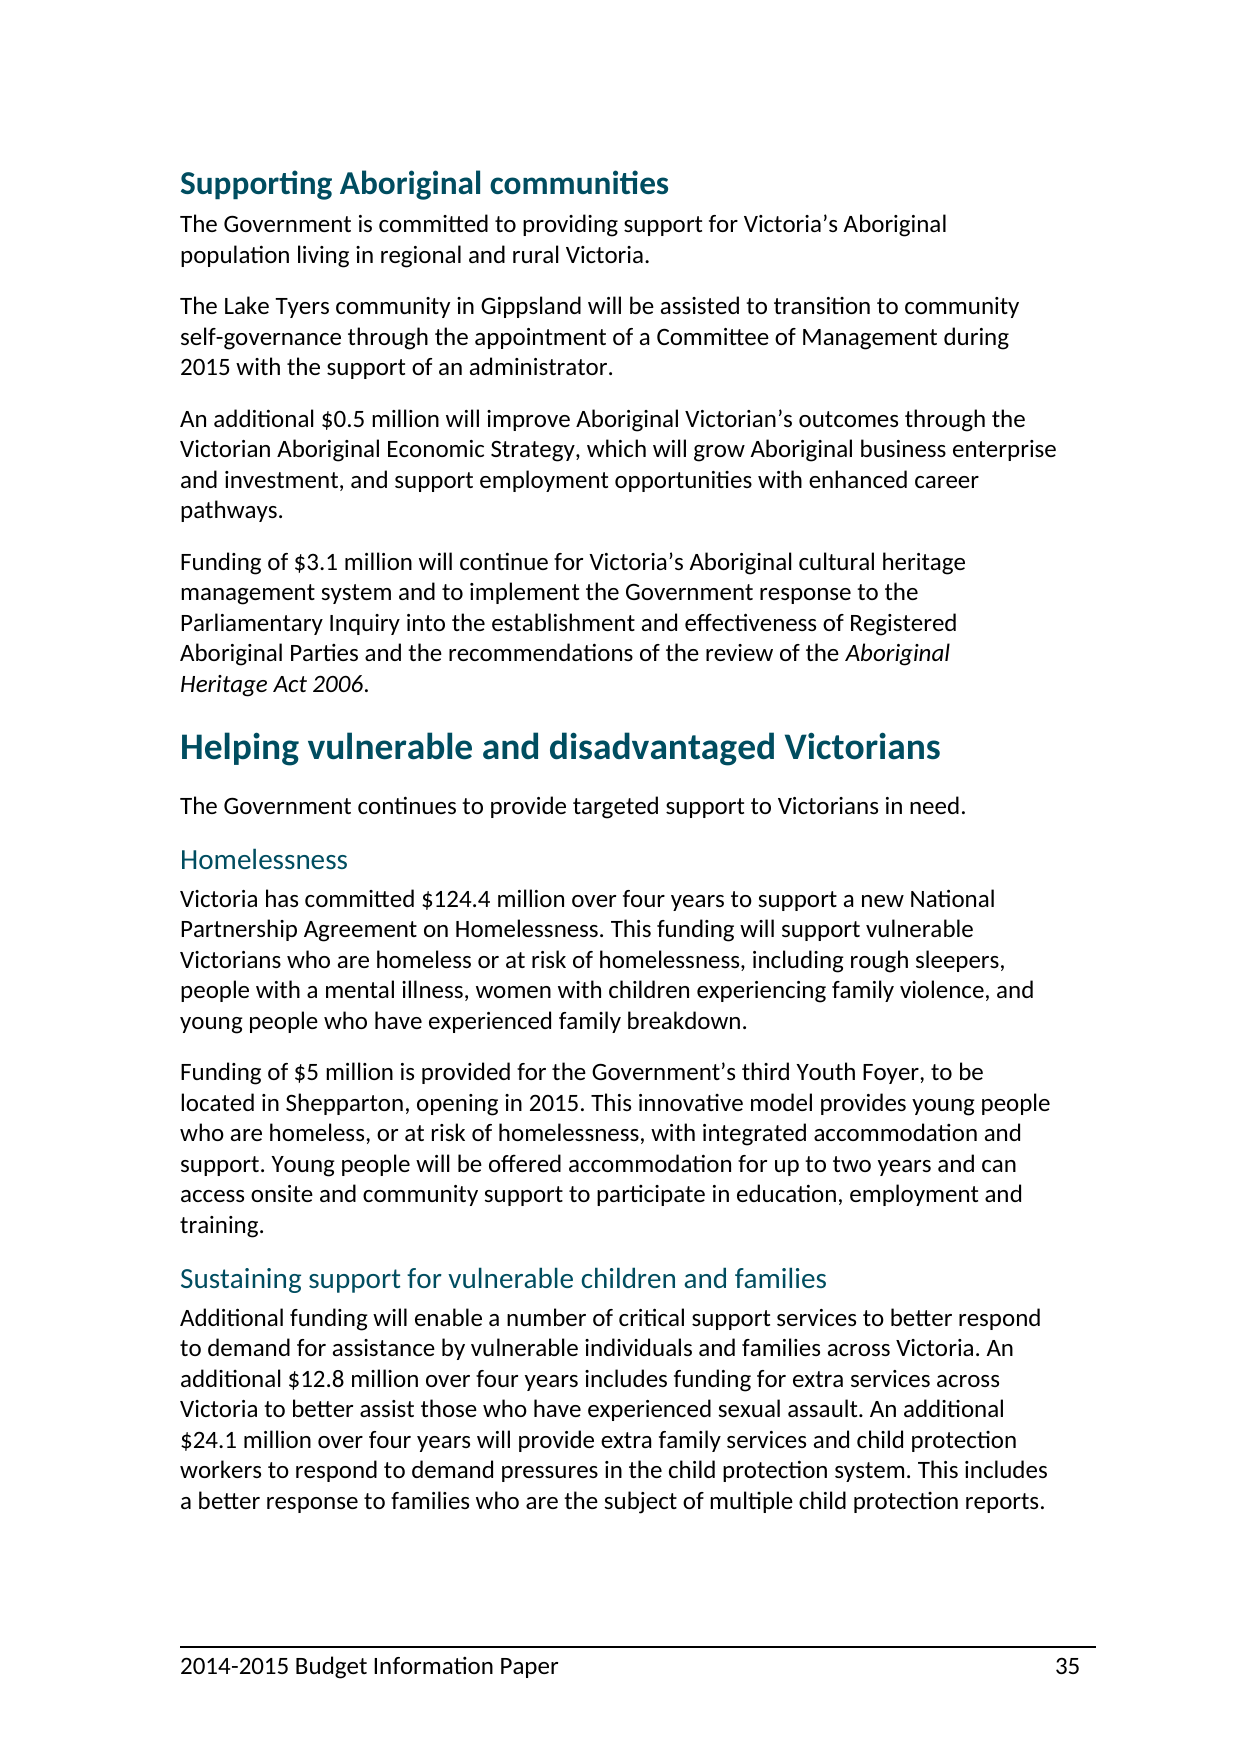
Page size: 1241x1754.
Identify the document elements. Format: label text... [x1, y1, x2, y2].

text The Lake Tyers community in Gippsland will be assisted to transition to community self-governance through the appointment of a Committee of Management during 2015 with the support of an administrator. [180, 290, 1060, 382]
text Funding of $5 million is provided for the Government’s third Youth Foyer, to be located in Shepparton, opening in 2015. This innovative model provides young people who are homeless, or at risk of homelessness, with integrated accommodation and support. Young people will be offered accommodation for up to two years and can access onsite and community support to participate in education, employment and training. [180, 1056, 1060, 1239]
text The Government is committed to providing support for Victoria’s Aboriginal population living in regional and rural Victoria. [180, 208, 1060, 269]
text Funding of $3.1 million will continue for Victoria’s Aboriginal cultural heritage management system and to implement the Government response to the Parliamentary Inquiry into the establishment and effectiveness of Registered Aboriginal Parties and the recommendations of the review of the Aboriginal Heritage Act 2006. [180, 546, 1060, 698]
subtitle Sustaining support for vulnerable children and families [180, 1260, 1060, 1296]
text Additional funding will enable a number of critical support services to better respond to demand for assistance by vulnerable individuals and families across Victoria. An additional $12.8 million over four years includes funding for extra services across Victoria to better assist those who have experienced sexual assault. An additional $24.1 million over four years will provide extra family services and child protection workers to respond to demand pressures in the child protection system. This includes a better response to families who are the subject of multiple child protection reports. [180, 1302, 1060, 1515]
subtitle Homelessness [180, 841, 1060, 877]
text An additional $0.5 million will improve Aboriginal Victorian’s outcomes through the Victorian Aboriginal Economic Strategy, which will grow Aboriginal business enterprise and investment, and support employment opportunities with enhanced career pathways. [180, 403, 1060, 525]
text Victoria has committed $124.4 million over four years to support a new National Partnership Agreement on Homelessness. This funding will support vulnerable Victorians who are homeless or at risk of homelessness, including rough sleepers, people with a mental illness, women with children experiencing family violence, and young people who have experienced family breakdown. [180, 883, 1060, 1035]
text The Government continues to provide targeted support to Victorians in need. [180, 790, 1060, 820]
subtitle Supporting Aboriginal communities [180, 162, 1060, 202]
subtitle Helping vulnerable and disadvantaged Victorians [180, 719, 1060, 769]
